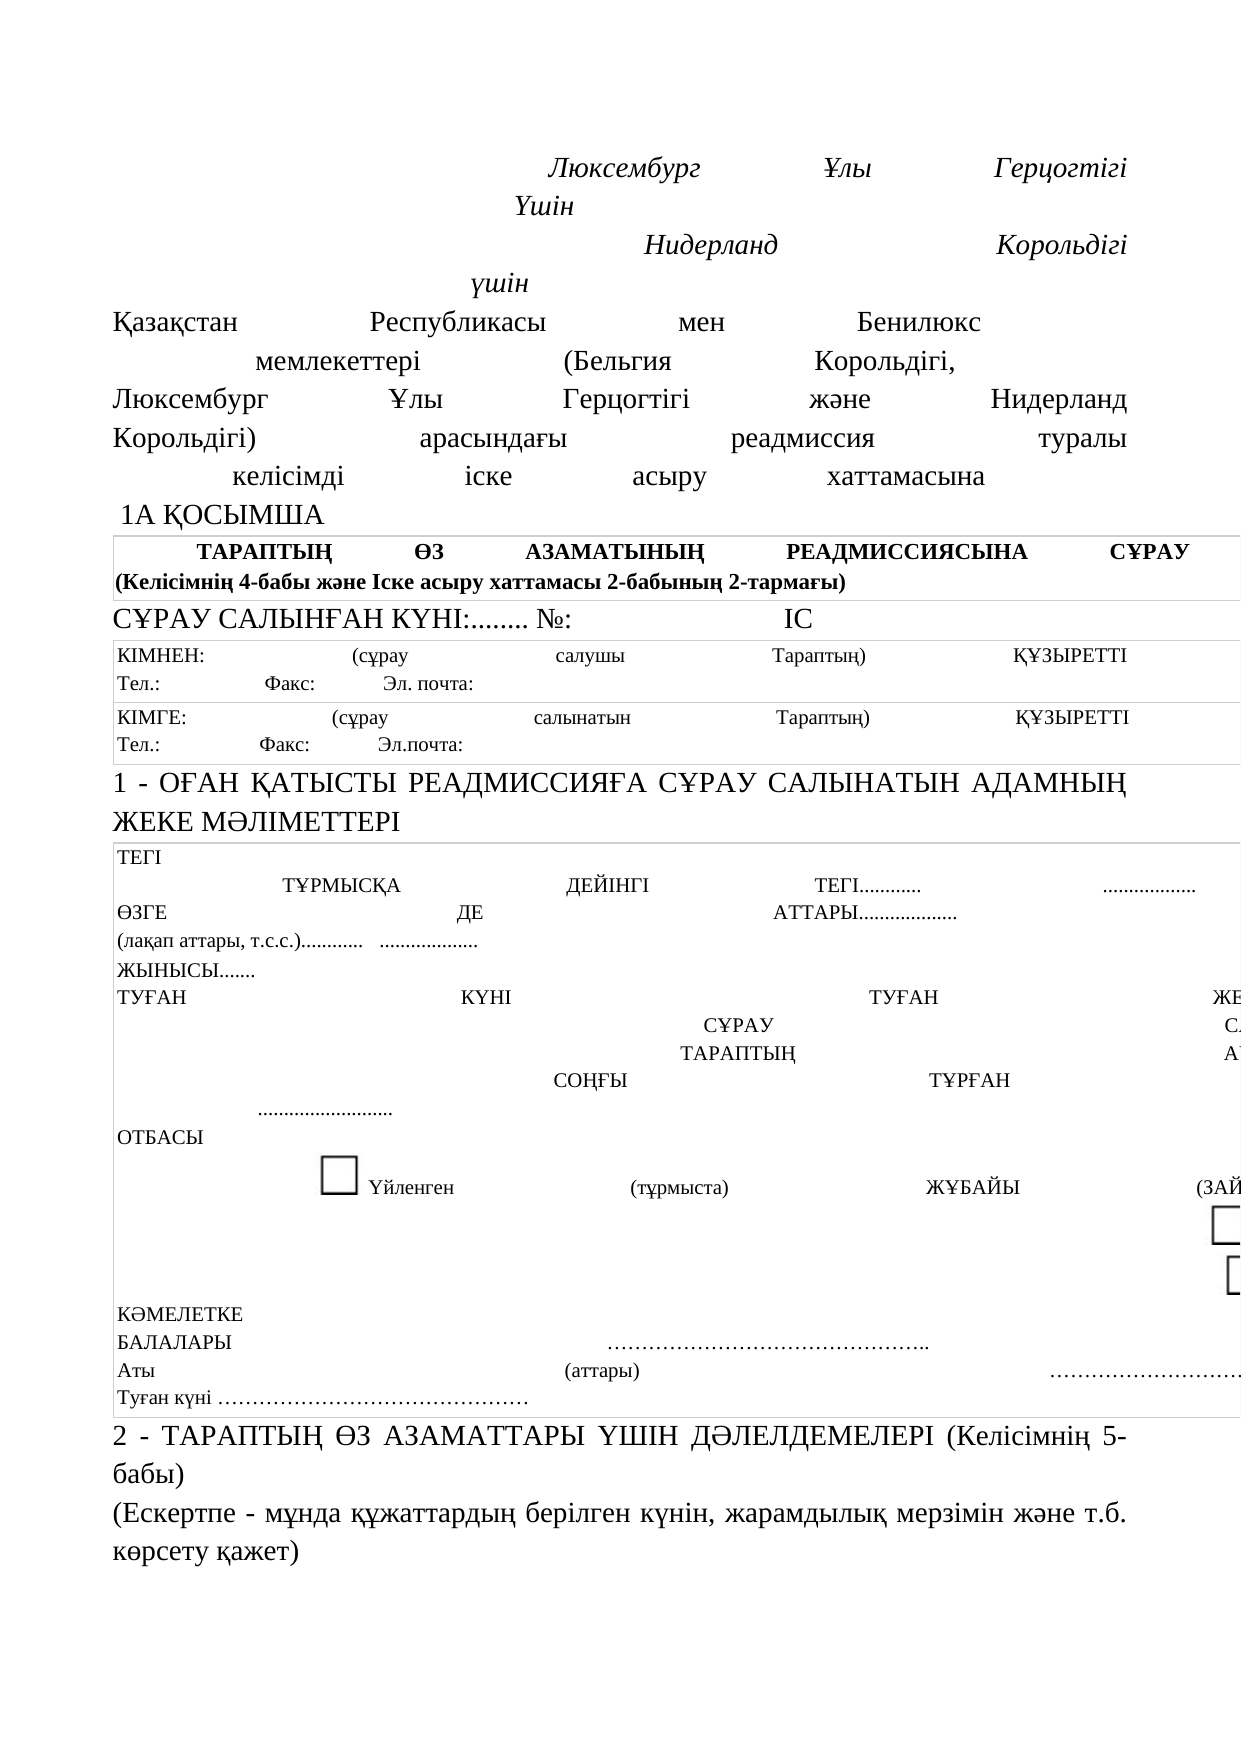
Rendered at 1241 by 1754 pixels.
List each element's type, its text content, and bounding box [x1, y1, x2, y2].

table_header КІМГЕ: (сұрау салынатын Тараптың) ҚҰЗЫРЕТТІ ОРГАНЫ Тел.: Факс: Эл.почта: [114, 703, 1240, 764]
picture [1219, 1252, 1241, 1295]
table_header ТЕГІ АТЫ ТҰРМЫСҚА ДЕЙІНГІ ТЕГІ............ .................. ӨЗГЕ ДЕ АТТАРЫ................... ................... (лақап аттары, т.с.с.)............ ................... ЖЫНЫСЫ....... ТУҒАН КҮНІ ТУҒАН ЖЕРІ................... СҰРАУ САЛЫНАТЫН ТАРАПТЫҢ АУМАҒЫНДА СОҢҒЫ ТҰРҒАН ЖЕРІ .......................... ОТБАСЫ ЖАҒДАЙЫ: Үйленген (тұрмыста) ЖҰБАЙЫ (ЗАЙЫБЫ)............ Ажырасқан Тұл/жесір КӘМЕЛЕТКЕ ТОЛМАҒАН БАЛАЛАРЫ ……………………………………….. (саны) Аты (аттары) ……………………………………… Туған күні ……………………………………… [114, 844, 1240, 1417]
text Люксембург Ұлы Герцогтігі Үшін [112, 150, 1128, 222]
text 2 - ТАРАПТЫҢ ӨЗ АЗАМАТТАРЫ ҮШІН ДӘЛЕЛДЕМЕЛЕРІ (Келісімнің 5-бабы) [112, 1418, 1128, 1490]
text Нидерланд Корольдігі үшін [112, 227, 1128, 299]
text (Ескертпе - мұнда құжаттардың берілген күнін, жарамдылық мерзімін және т.б. көрсету қажет) [112, 1495, 1128, 1567]
picture [1204, 1202, 1241, 1245]
table_header КІМНЕН: (сұрау салушы Тараптың) ҚҰЗЫРЕТТІ ОРГАНЫ Тел.: Факс: Эл. почта: [114, 641, 1240, 702]
text Қазақстан Республикасы мен Бенилюкс мемлекеттері (Бельгия Корольдігі, Люксембург Ұлы Герцогтігі және Нидерланд Корольдігі) арасындағы реадмиссия туралы келісімді іске асыру хаттамасына 1А ҚОСЫМША [112, 304, 1128, 530]
text СҰРАУ САЛЫНҒАН КҮНІ:........ №: ІС [112, 601, 1128, 635]
picture [313, 1152, 369, 1195]
table_header ТАРАПТЫҢ ӨЗ АЗАМАТЫНЫҢ РЕАДМИССИЯСЫНА СҰРАУ САЛУЫ (Келісімнің 4-бабы және Іске асыру хаттамасы 2-бабының 2-тармағы) [114, 537, 1240, 600]
text 1 - ОҒАН ҚАТЫСТЫ РЕАДМИССИЯҒА СҰРАУ САЛЫНАТЫН АДАМНЫҢ ЖЕКЕ МӘЛІМЕТТЕРІ [112, 765, 1128, 837]
